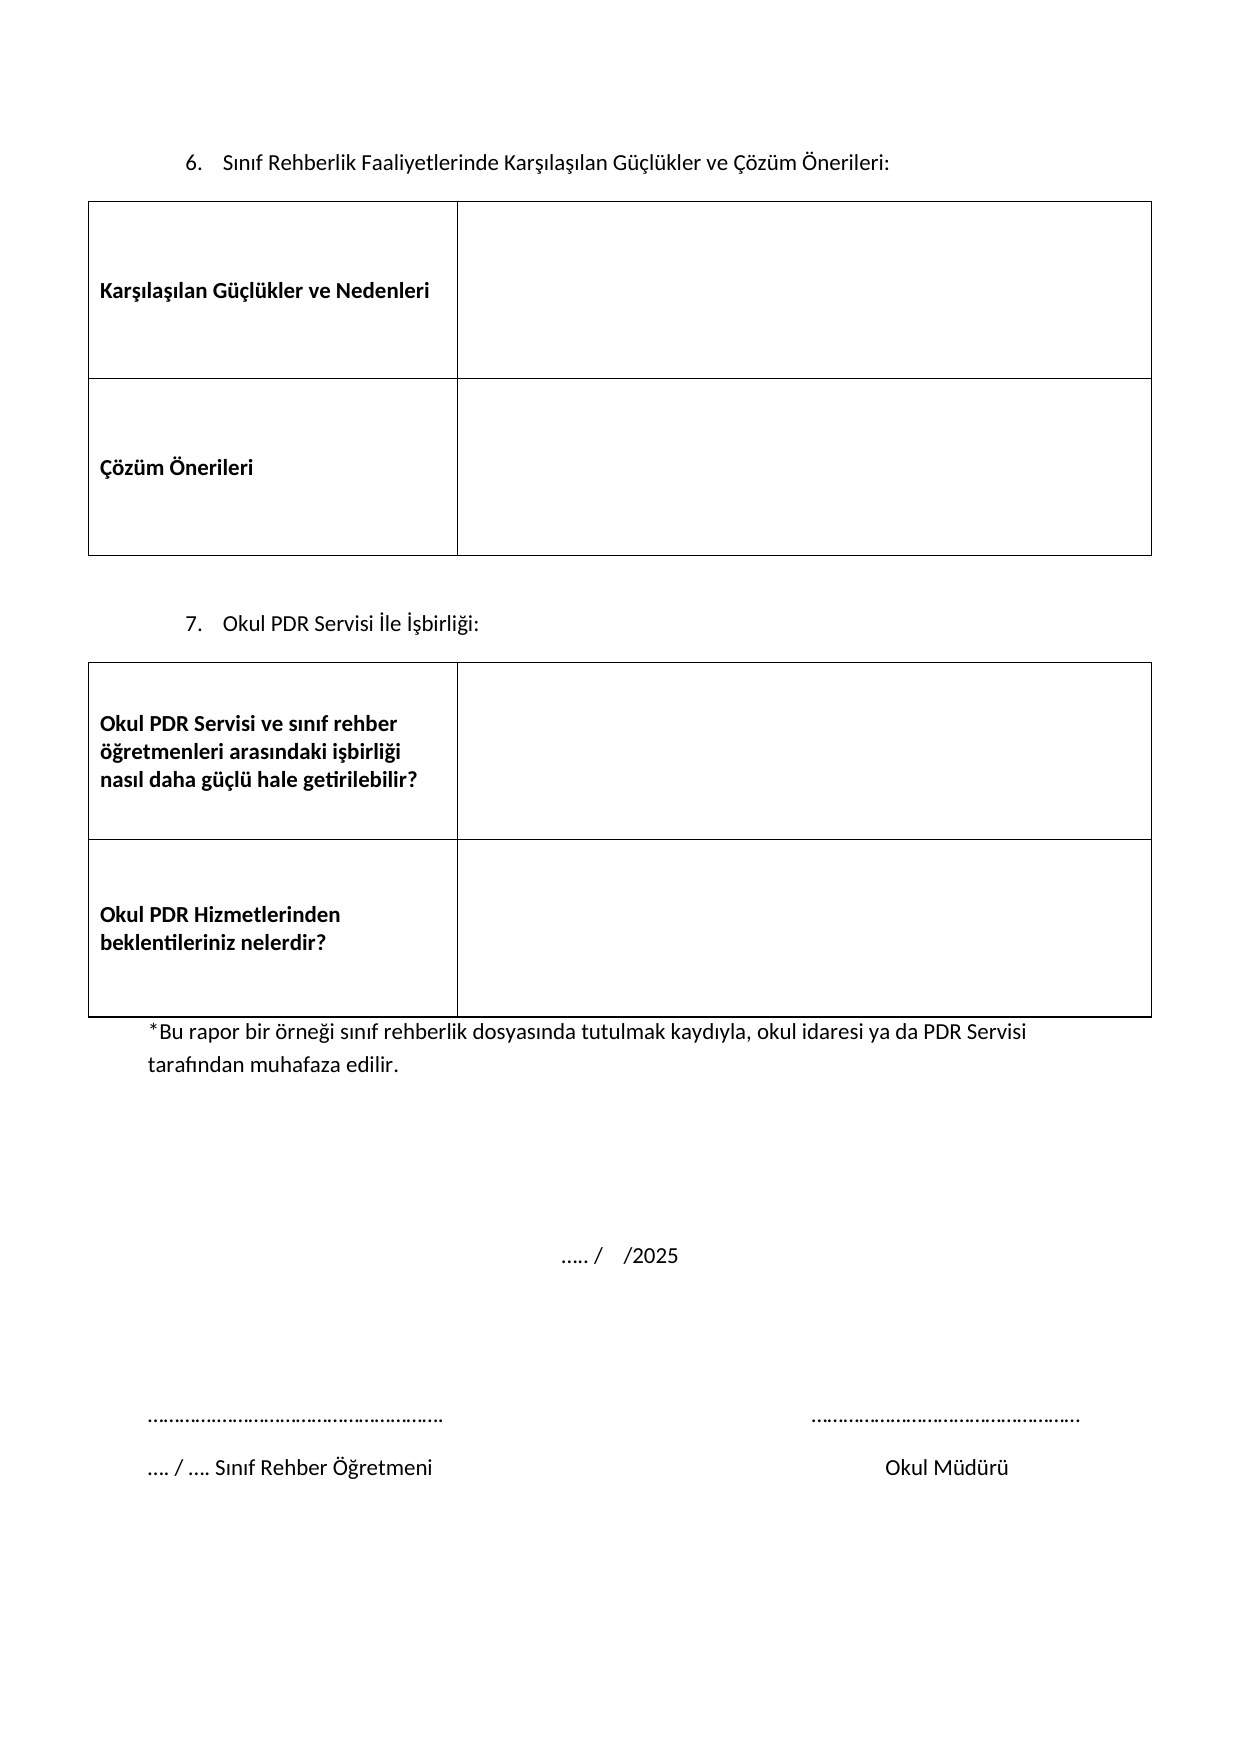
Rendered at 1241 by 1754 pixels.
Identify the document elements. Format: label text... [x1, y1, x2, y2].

table_cell Çözüm Önerileri [89, 379, 457, 555]
table_header Okul PDR Servisi ve sınıf rehber öğretmenleri arasındaki işbirliği nasıl daha güçlü hale getirilebilir? [89, 663, 457, 839]
text *Bu rapor bir örneği sınıf rehberlik dosyasında tutulmak kaydıyla, okul idaresi ya da PDR Servisi tarafından muhafaza edilir. [148, 1018, 1093, 1078]
table_header [458, 202, 1151, 378]
table_cell Okul PDR Hizmetlerinden beklentileriniz nelerdir? [89, 840, 457, 1016]
text …. / …. Sınıf Rehber Öğretmeni Okul Müdürü [148, 1453, 1093, 1481]
table_cell [458, 379, 1151, 555]
table_header [458, 663, 1151, 839]
table_header Karşılaşılan Güçlükler ve Nedenleri [89, 202, 457, 378]
text ………….……………………………………. …………………………………………… [148, 1400, 1093, 1428]
table_cell [458, 840, 1151, 1016]
text ….. / /2025 [148, 1241, 1093, 1269]
list Sınıf Rehberlik Faaliyetlerinde Karşılaşılan Güçlükler ve Çözüm Önerileri: [185, 148, 1093, 176]
list Okul PDR Servisi İle İşbirliği: [185, 609, 1093, 637]
